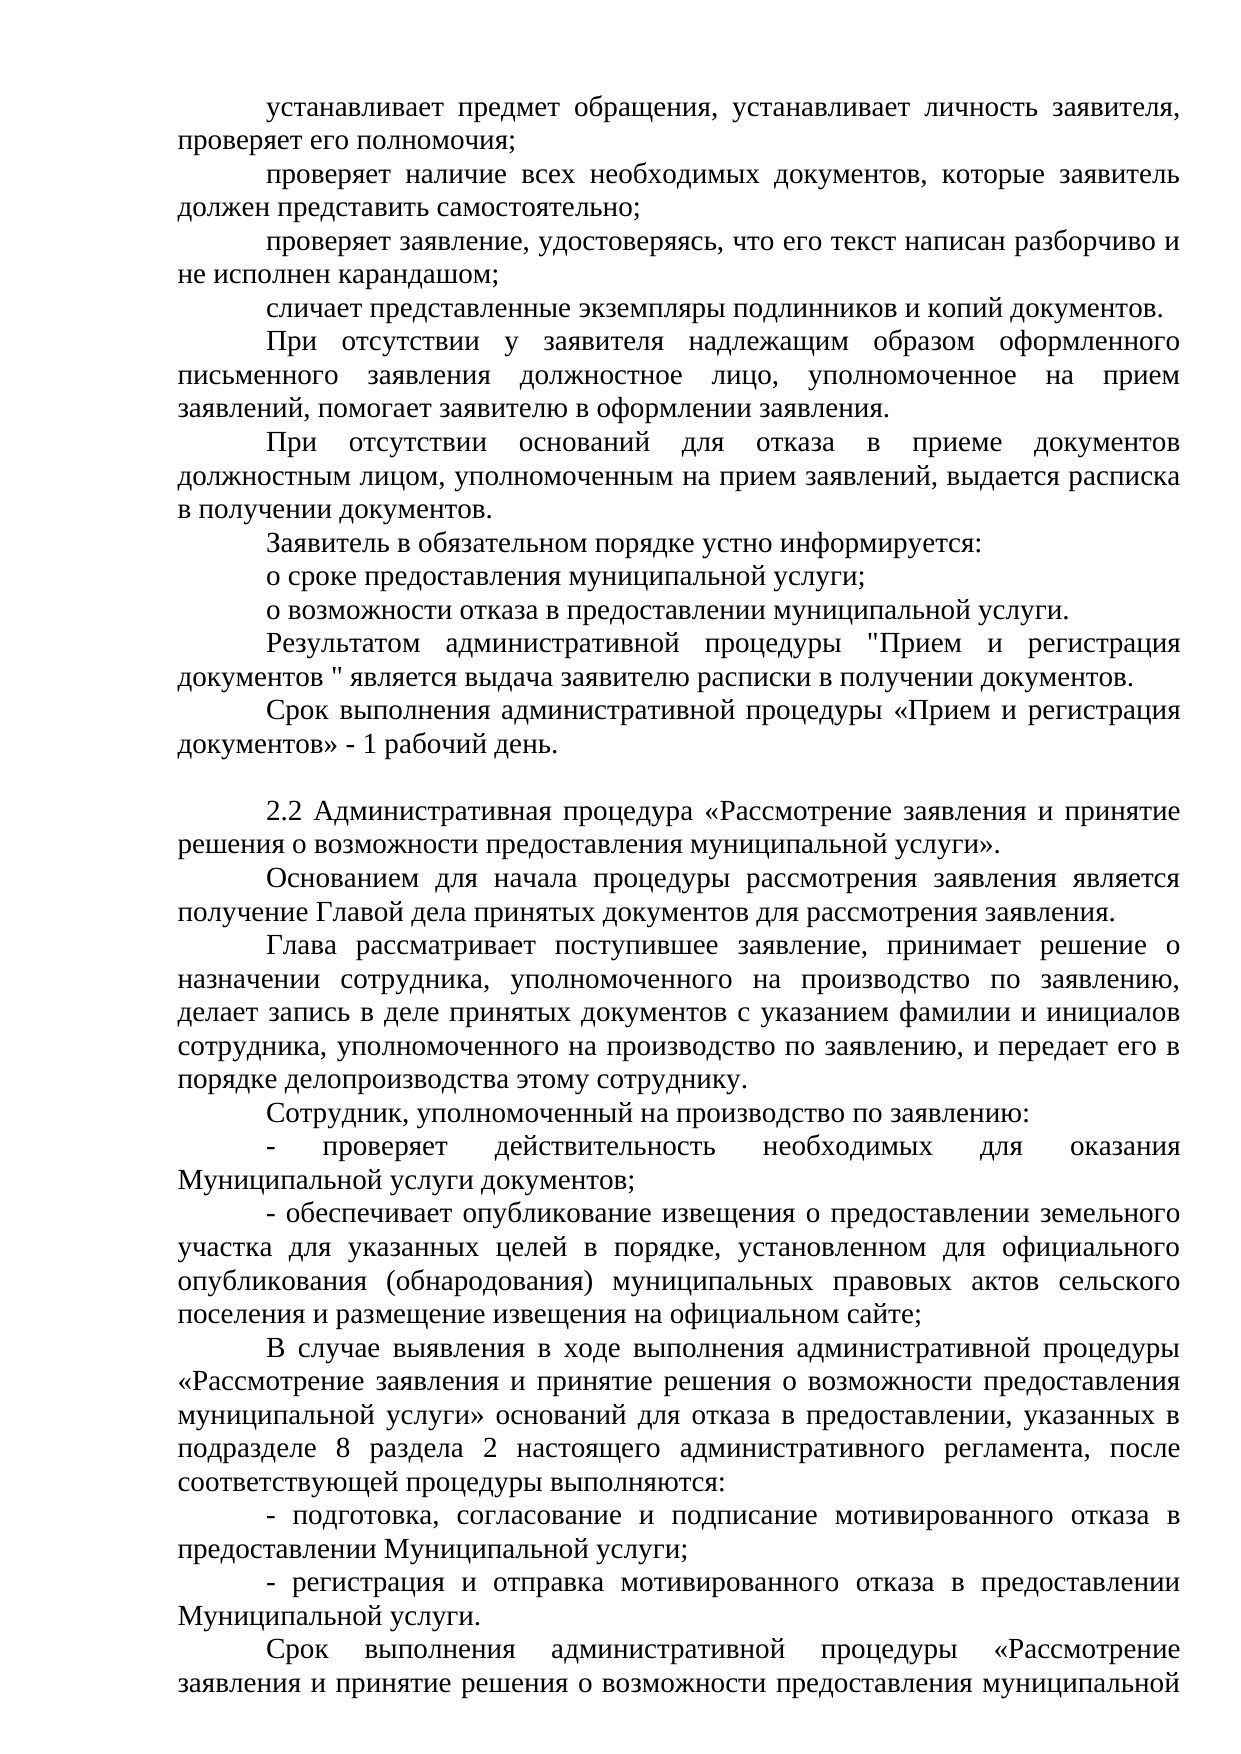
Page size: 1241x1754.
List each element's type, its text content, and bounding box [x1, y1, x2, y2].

text Заявитель в обязательном порядке устно информируется: [177, 525, 1181, 558]
text 2.2 Административная процедура «Рассмотрение заявления и принятие решения о возможности предоставления муниципальной услуги». [177, 793, 1181, 860]
text При отсутствии у заявителя надлежащим образом оформленного письменного заявления должностное лицо, уполномоченное на прием заявлений, помогает заявителю в оформлении заявления. [177, 323, 1181, 424]
text Результатом административной процедуры "Прием и регистрация документов " является выдача заявителю расписки в получении документов. [177, 625, 1181, 692]
text Сотрудник, уполномоченный на производство по заявлению: [177, 1095, 1181, 1128]
text При отсутствии оснований для отказа в приеме документов должностным лицом, уполномоченным на прием заявлений, выдается расписка в получении документов. [177, 424, 1181, 525]
text проверяет заявление, удостоверяясь, что его текст написан разборчиво и не исполнен карандашом; [177, 223, 1181, 290]
text сличает представленные экземпляры подлинников и копий документов. [177, 290, 1181, 323]
text проверяет наличие всех необходимых документов, которые заявитель должен представить самостоятельно; [177, 156, 1181, 223]
text о сроке предоставления муниципальной услуги; [177, 558, 1181, 592]
text В случае выявления в ходе выполнения административной процедуры «Рассмотрение заявления и принятие решения о возможности предоставления муниципальной услуги» оснований для отказа в предоставлении, указанных в подразделе 8 раздела 2 настоящего административного регламента, после соответствующей процедуры выполняются: [177, 1330, 1181, 1497]
text - регистрация и отправка мотивированного отказа в предоставлении Муниципальной услуги. [177, 1564, 1181, 1632]
text Основанием для начала процедуры рассмотрения заявления является получение Главой дела принятых документов для рассмотрения заявления. [177, 860, 1181, 927]
text устанавливает предмет обращения, устанавливает личность заявителя, проверяет его полномочия; [177, 89, 1181, 156]
text - проверяет действительность необходимых для оказания Муниципальной услуги документов; [177, 1128, 1181, 1196]
text Срок выполнения административной процедуры «Прием и регистрация документов» - 1 рабочий день. [177, 692, 1181, 759]
text Глава рассматривает поступившее заявление, принимает решение о назначении сотрудника, уполномоченного на производство по заявлению, делает запись в деле принятых документов с указанием фамилии и инициалов сотрудника, уполномоченного на производство по заявлению, и передает его в порядке делопроизводства этому сотруднику. [177, 927, 1181, 1095]
text - обеспечивает опубликование извещения о предоставлении земельного участка для указанных целей в порядке, установленном для официального опубликования (обнародования) муниципальных правовых актов сельского поселения и размещение извещения на официальном сайте; [177, 1196, 1181, 1330]
text о возможности отказа в предоставлении муниципальной услуги. [177, 592, 1181, 625]
text - подготовка, согласование и подписание мотивированного отказа в предоставлении Муниципальной услуги; [177, 1497, 1181, 1564]
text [177, 1632, 1181, 1699]
